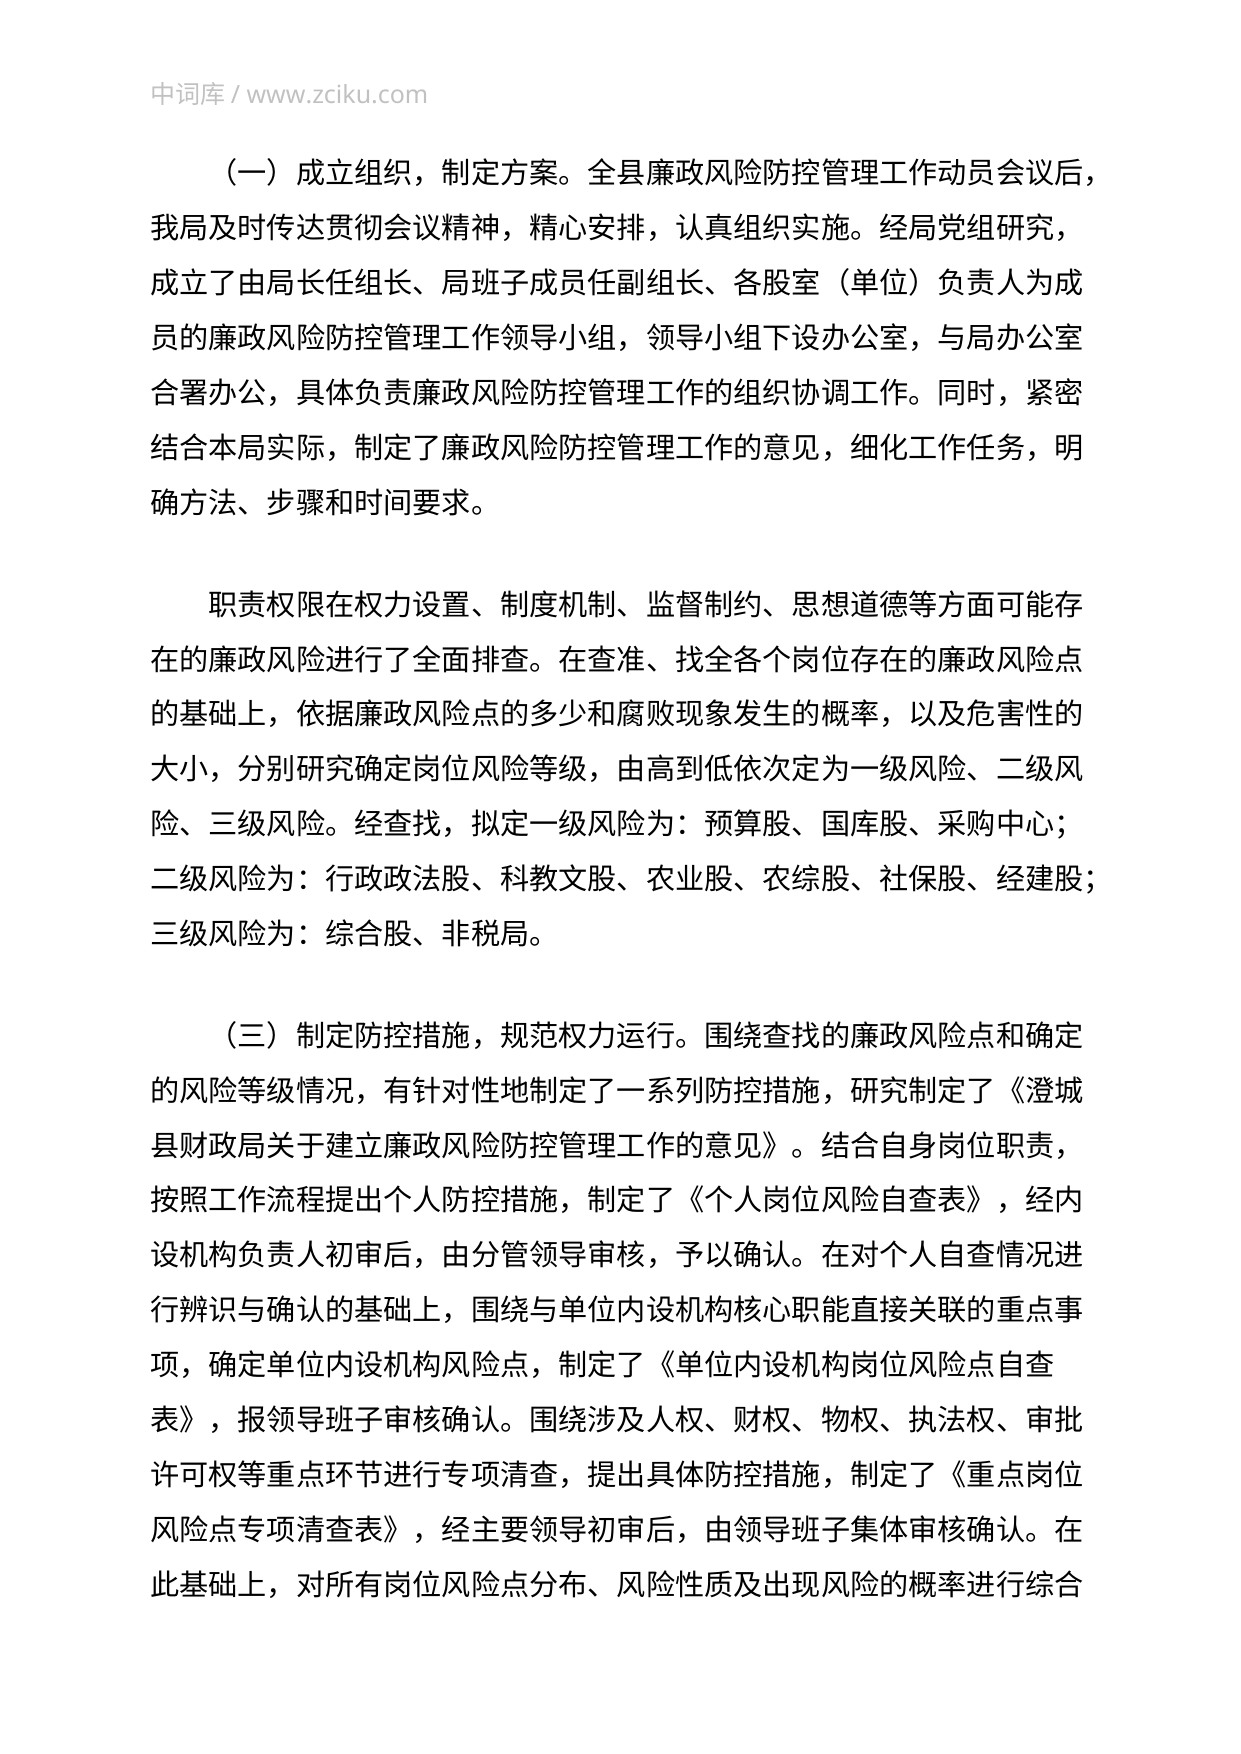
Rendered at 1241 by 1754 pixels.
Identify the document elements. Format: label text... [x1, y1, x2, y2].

text （一）成立组织，制定方案。全县廉政风险防控管理工作动员会议后，我局及时传达贯彻会议精神，精心安排，认真组织实施。经局党组研究，成立了由局长任组长、局班子成员任副组长、各股室（单位）负责人为成员的廉政风险防控管理工作领导小组，领导小组下设办公室，与局办公室合署办公，具体负责廉政风险防控管理工作的组织协调工作。同时，紧密结合本局实际，制定了廉政风险防控管理工作的意见，细化工作任务，明确方法、步骤和时间要求。 [150, 150, 1090, 522]
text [150, 1012, 1090, 1603]
text 职责权限在权力设置、制度机制、监督制约、思想道德等方面可能存在的廉政风险进行了全面排查。在查准、找全各个岗位存在的廉政风险点的基础上，依据廉政风险点的多少和腐败现象发生的概率，以及危害性的大小，分别研究确定岗位风险等级，由高到低依次定为一级风险、二级风险、三级风险。经查找，拟定一级风险为：预算股、国库股、采购中心；二级风险为：行政政法股、科教文股、农业股、农综股、社保股、经建股；三级风险为：综合股、非税局。 [150, 581, 1090, 953]
